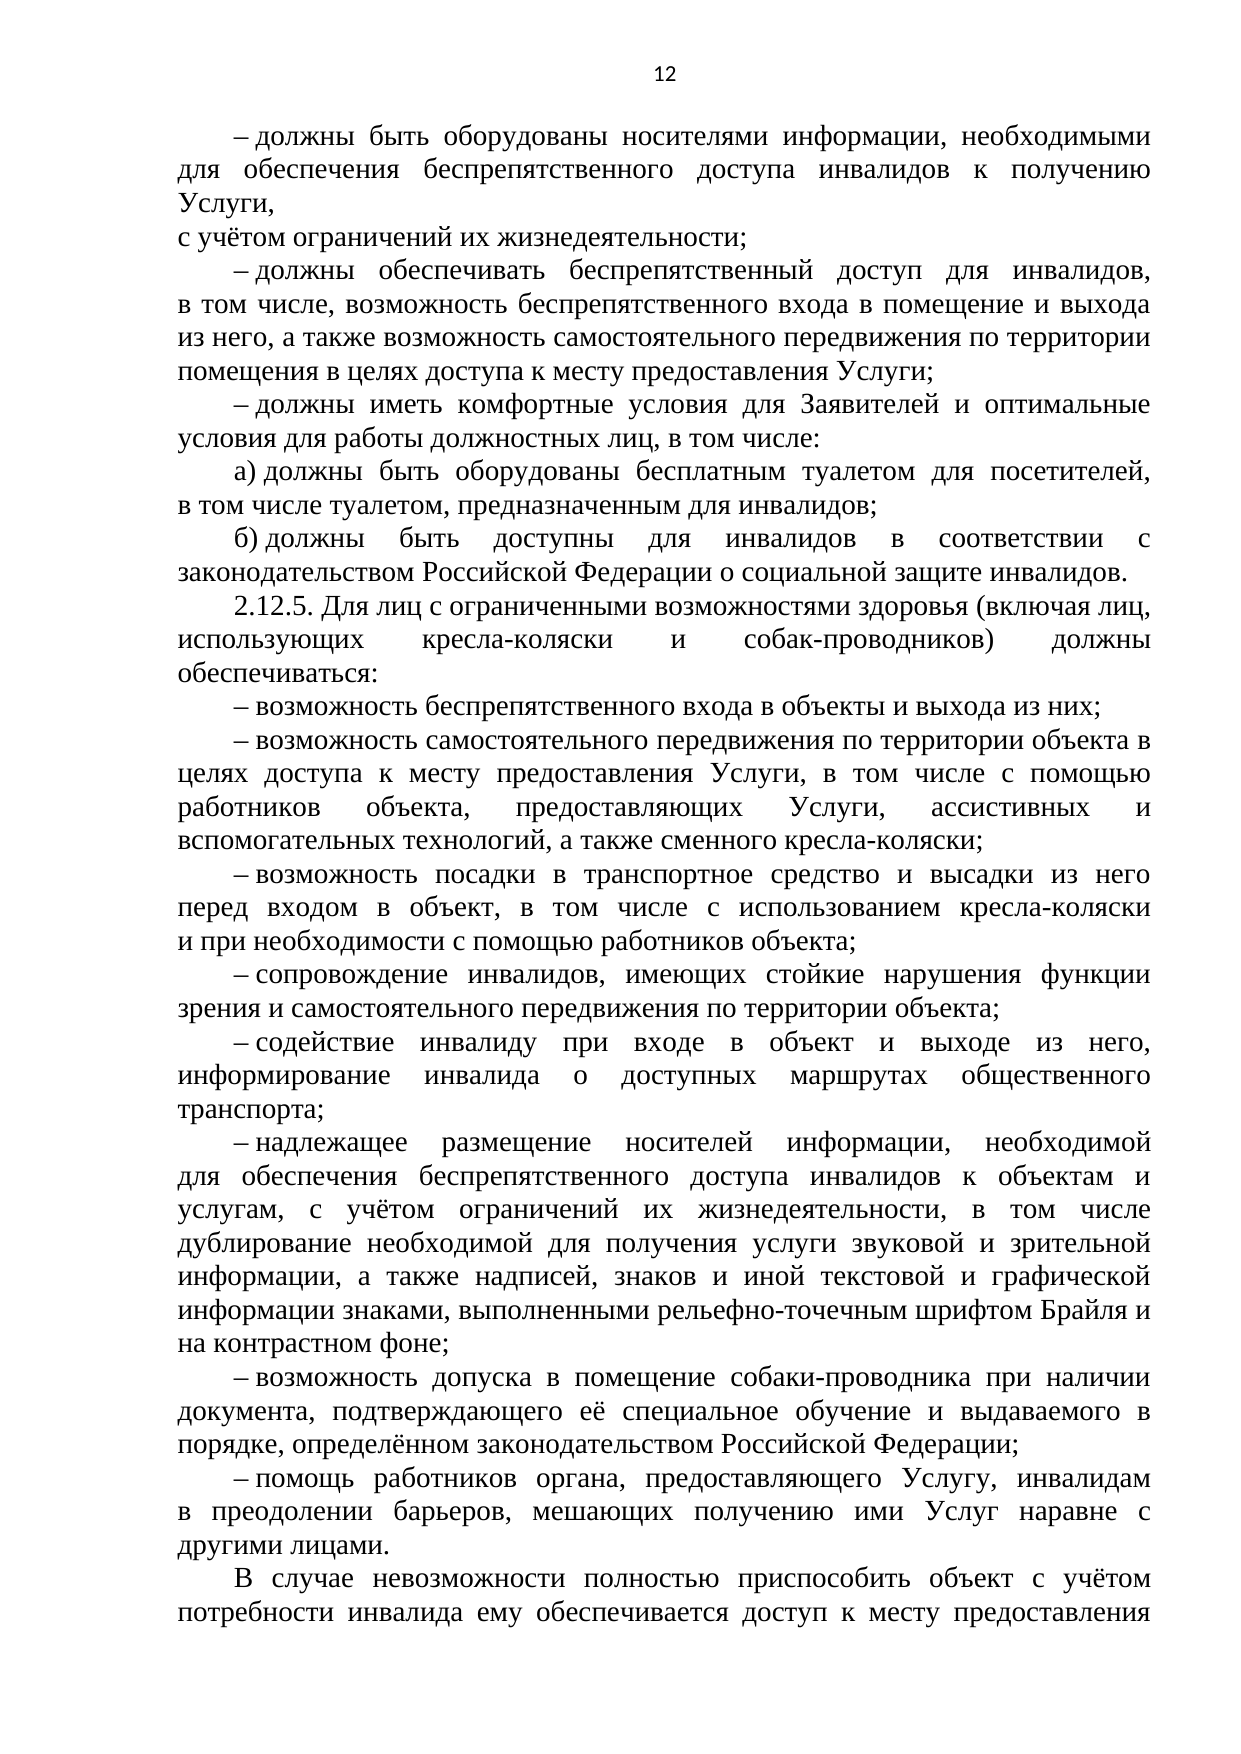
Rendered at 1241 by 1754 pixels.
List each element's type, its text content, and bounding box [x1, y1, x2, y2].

text – должны обеспечивать беспрепятственный доступ для инвалидов, в том числе, возможность беспрепятственного входа в помещение и выхода из него, а также возможность самостоятельного передвижения по территории помещения в целях доступа к месту предоставления Услуги; [177, 252, 1152, 386]
text б) должны быть доступны для инвалидов в соответствии с законодательством Российской Федерации о социальной защите инвалидов. [177, 521, 1152, 588]
text – возможность беспрепятственного входа в объекты и выхода из них; [177, 688, 1152, 722]
text – возможность посадки в транспортное средство и высадки из него перед входом в объект, в том числе с использованием кресла-коляски и при необходимости с помощью работников объекта; [177, 856, 1152, 957]
text – содействие инвалиду при входе в объект и выходе из него, информирование инвалида о доступных маршрутах общественного транспорта; [177, 1024, 1152, 1124]
text – должны быть оборудованы носителями информации, необходимыми для обеспечения беспрепятственного доступа инвалидов к получению Услуги, с учётом ограничений их жизнедеятельности; [177, 118, 1152, 252]
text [177, 1560, 1152, 1627]
text – надлежащее размещение носителей информации, необходимой для обеспечения беспрепятственного доступа инвалидов к объектам и услугам, с учётом ограничений их жизнедеятельности, в том числе дублирование необходимой для получения услуги звуковой и зрительной информации, а также надписей, знаков и иной текстовой и графической информации знаками, выполненными рельефно-точечным шрифтом Брайля и на контрастном фоне; [177, 1124, 1152, 1359]
text – помощь работников органа, предоставляющего Услугу, инвалидам в преодолении барьеров, мешающих получению ими Услуг наравне с другими лицами. [177, 1460, 1152, 1560]
text а) должны быть оборудованы бесплатным туалетом для посетителей, в том числе туалетом, предназначенным для инвалидов; [177, 453, 1152, 521]
text – возможность допуска в помещение собаки-проводника при наличии документа, подтверждающего её специальное обучение и выдаваемого в порядке, определённом законодательством Российской Федерации; [177, 1359, 1152, 1460]
text – сопровождение инвалидов, имеющих стойкие нарушения функции зрения и самостоятельного передвижения по территории объекта; [177, 957, 1152, 1024]
text – должны иметь комфортные условия для Заявителей и оптимальные условия для работы должностных лиц, в том числе: [177, 386, 1152, 453]
text 2.12.5. Для лиц с ограниченными возможностями здоровья (включая лиц, использующих кресла-коляски и собак-проводников) должны обеспечиваться: [177, 588, 1152, 688]
text – возможность самостоятельного передвижения по территории объекта в целях доступа к месту предоставления Услуги, в том числе с помощью работников объекта, предоставляющих Услуги, ассистивных и вспомогательных технологий, а также сменного кресла-коляски; [177, 722, 1152, 856]
